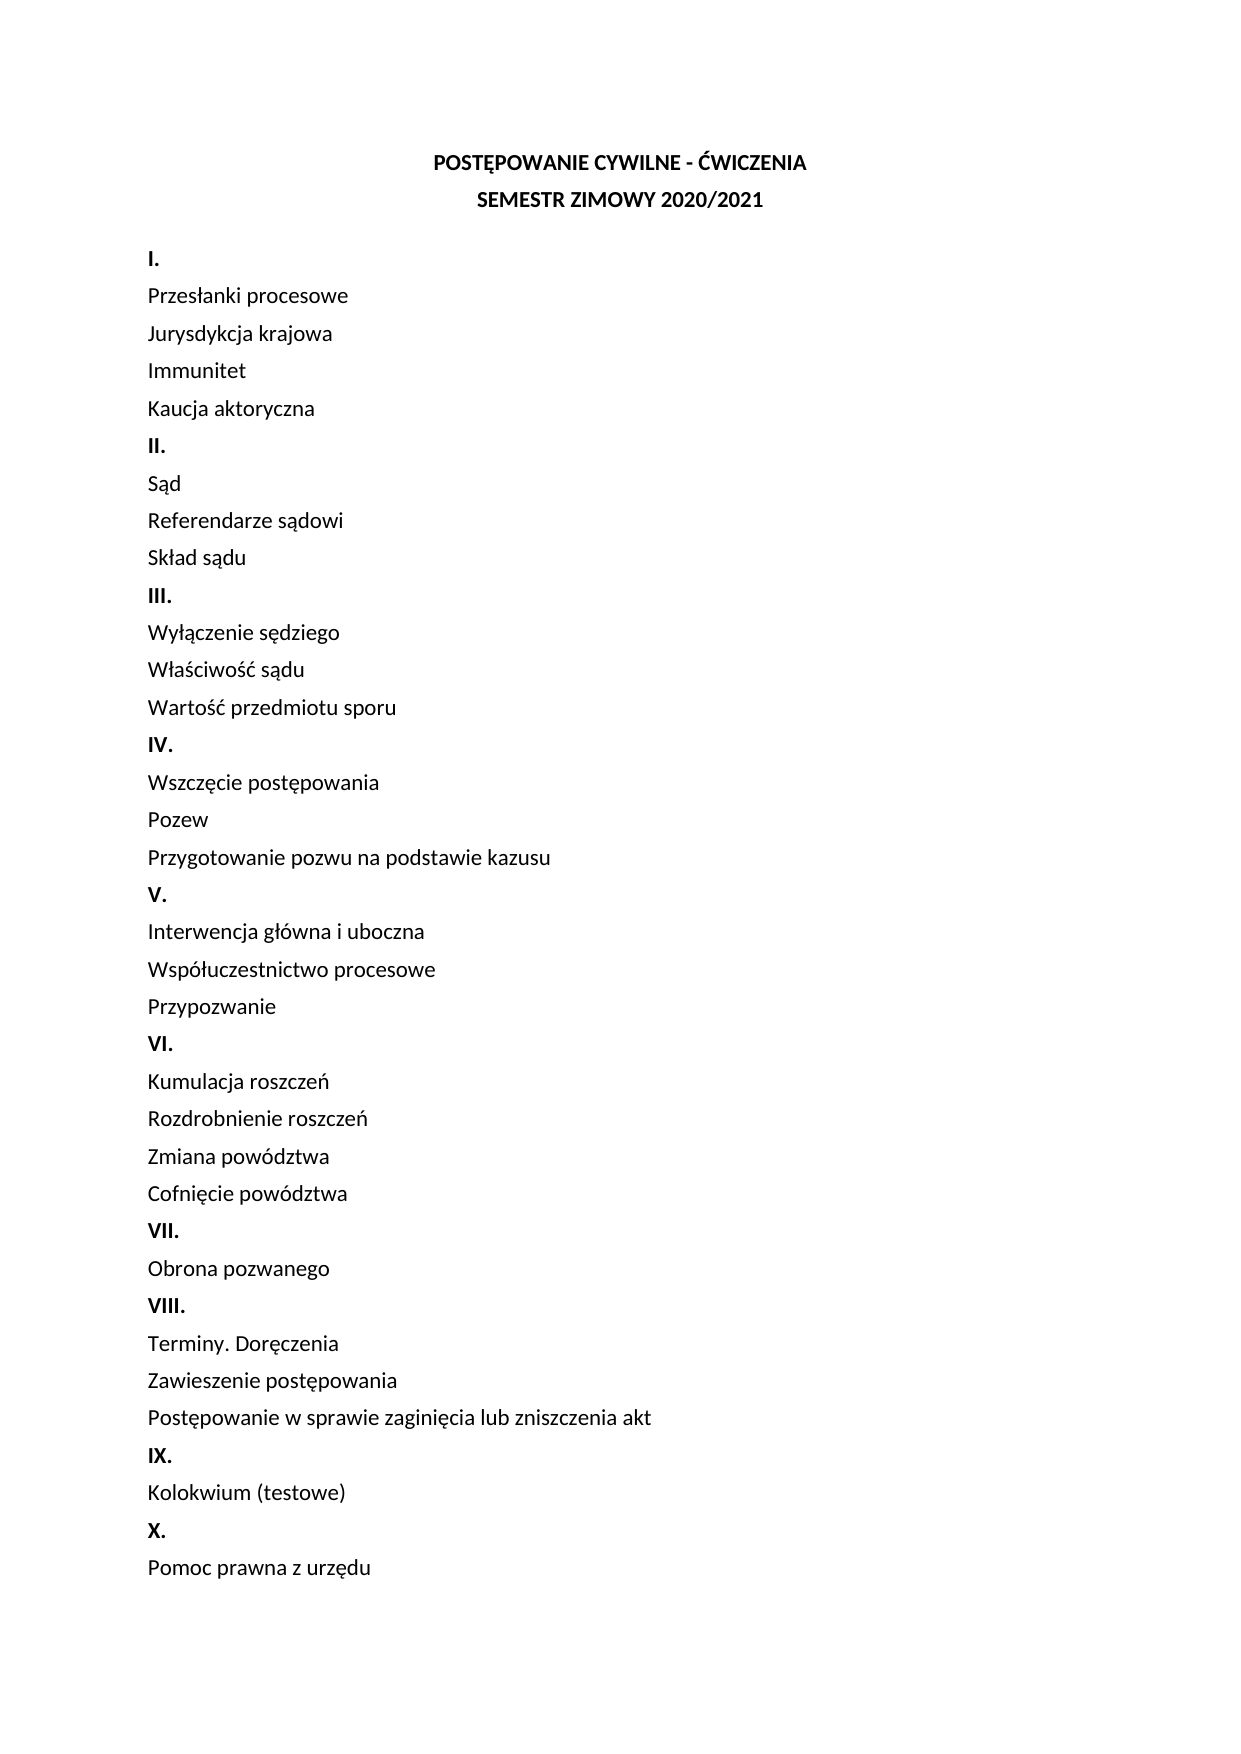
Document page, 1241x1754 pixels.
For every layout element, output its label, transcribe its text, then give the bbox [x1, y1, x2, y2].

text Pomoc prawna z urzędu [148, 1553, 1093, 1581]
text Przesłanki procesowe [148, 282, 1093, 310]
text Immunitet [148, 356, 1093, 384]
text Wyłączenie sędziego [148, 618, 1093, 646]
text Zawieszenie postępowania [148, 1366, 1093, 1394]
text POSTĘPOWANIE CYWILNE - ĆWICZENIA [148, 148, 1093, 176]
text VI. [148, 1029, 1093, 1058]
text Wartość przedmiotu sporu [148, 693, 1093, 721]
text I. [148, 244, 1093, 272]
text IV. [148, 730, 1093, 758]
text Terminy. Doręczenia [148, 1329, 1093, 1357]
text VIII. [148, 1291, 1093, 1319]
text SEMESTR ZIMOWY 2020/2021 [148, 185, 1093, 213]
text Przypozwanie [148, 992, 1093, 1020]
text IX. [148, 1441, 1093, 1469]
text II. [148, 431, 1093, 459]
text Interwencja główna i uboczna [148, 917, 1093, 945]
text Kumulacja roszczeń [148, 1067, 1093, 1095]
text Kolokwium (testowe) [148, 1478, 1093, 1506]
text Kaucja aktoryczna [148, 394, 1093, 422]
text Zmiana powództwa [148, 1142, 1093, 1170]
text III. [148, 581, 1093, 609]
text Wszczęcie postępowania [148, 768, 1093, 796]
text Jurysdykcja krajowa [148, 319, 1093, 347]
text V. [148, 880, 1093, 908]
text VII. [148, 1217, 1093, 1244]
text Postępowanie w sprawie zaginięcia lub zniszczenia akt [148, 1403, 1093, 1432]
text Przygotowanie pozwu na podstawie kazusu [148, 843, 1093, 871]
text Pozew [148, 805, 1093, 833]
text Referendarze sądowi [148, 506, 1093, 534]
text Współuczestnictwo procesowe [148, 955, 1093, 983]
text Właściwość sądu [148, 656, 1093, 684]
text X. [148, 1516, 1093, 1544]
text Cofnięcie powództwa [148, 1179, 1093, 1207]
text Obrona pozwanego [148, 1254, 1093, 1282]
text Skład sądu [148, 543, 1093, 571]
text Sąd [148, 469, 1093, 497]
text Rozdrobnienie roszczeń [148, 1104, 1093, 1132]
